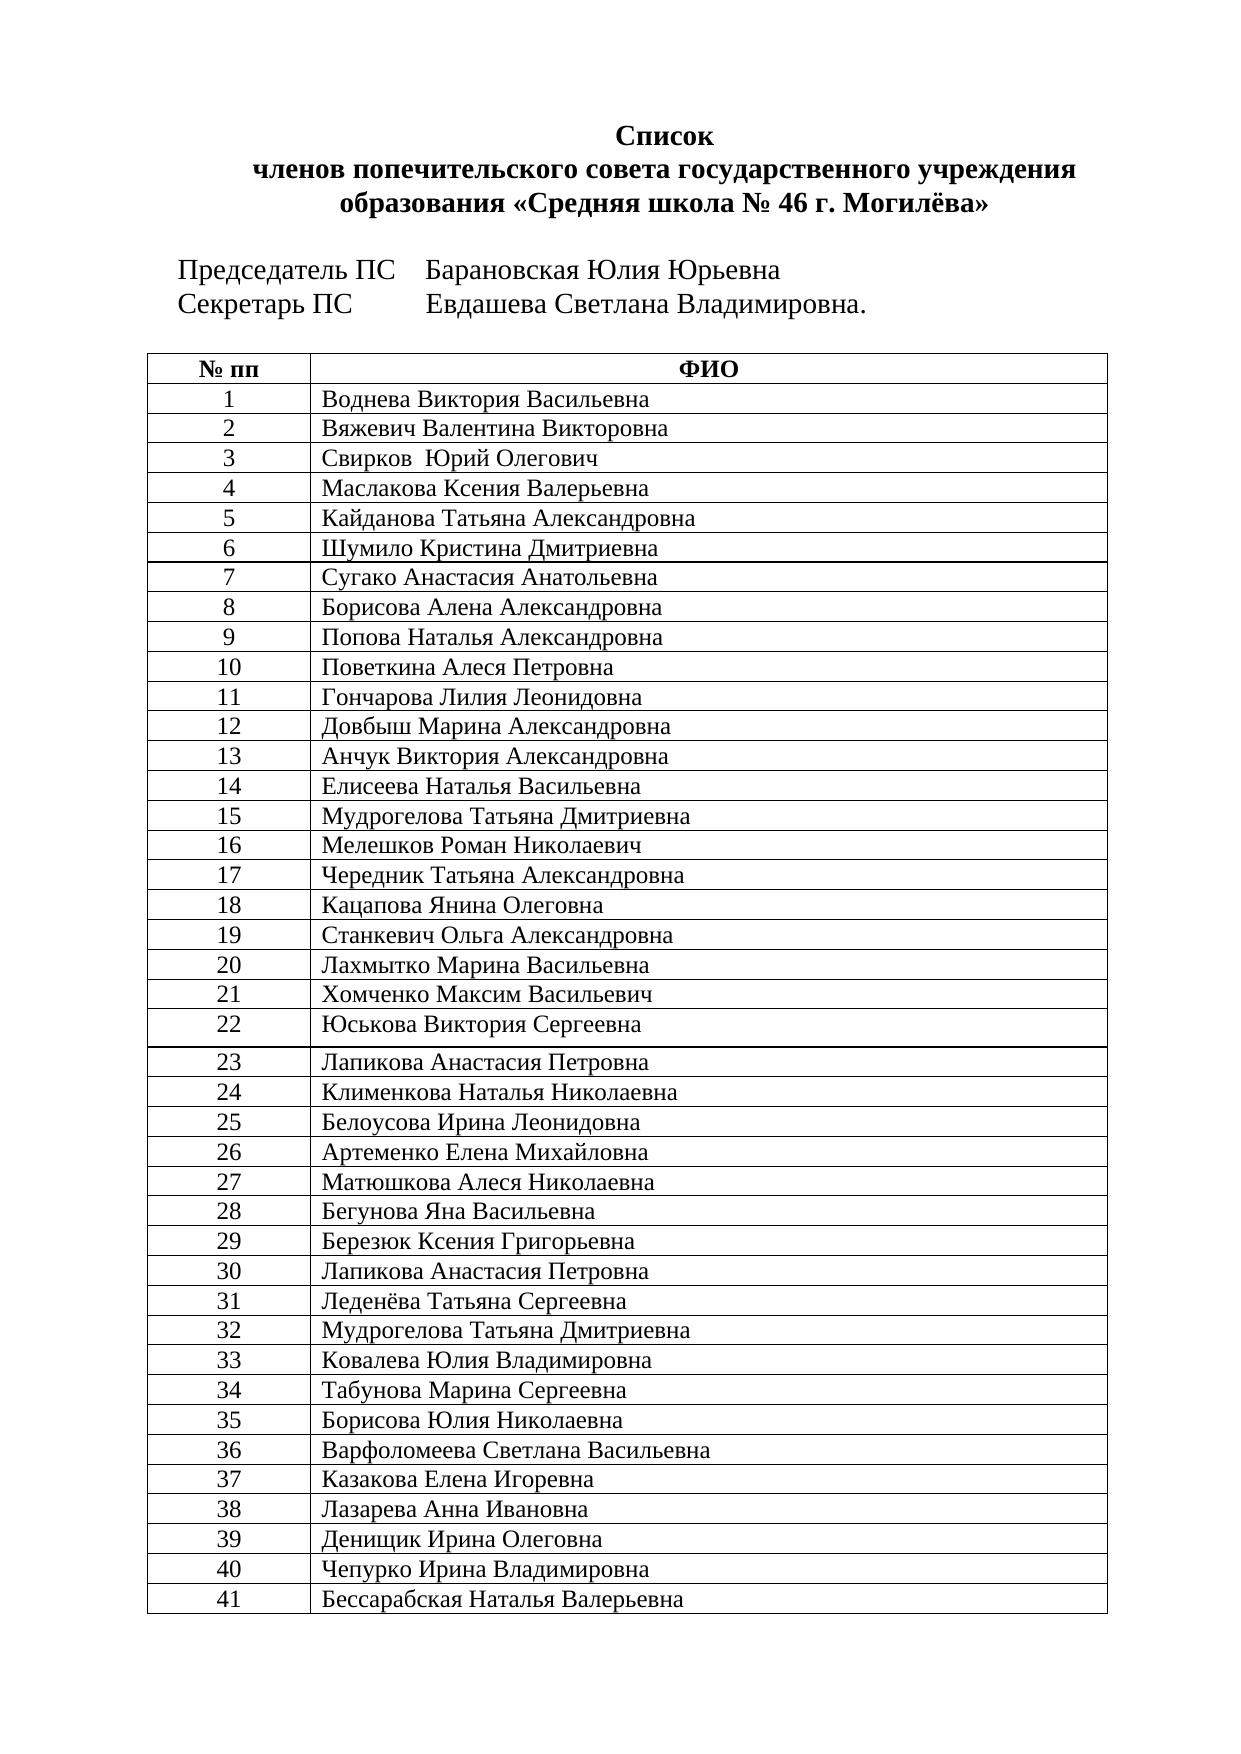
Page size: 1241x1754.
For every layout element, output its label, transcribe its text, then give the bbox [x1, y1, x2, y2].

table_cell 5 [148, 503, 310, 532]
table_cell 18 [148, 890, 310, 919]
table_cell 1 [148, 384, 310, 412]
table_cell 10 [148, 652, 310, 681]
table_cell 8 [148, 592, 310, 621]
table_header № пп [148, 354, 310, 383]
text членов попечительского совета государственного учреждения образования «Средняя школа № 46 г. Могилёва» [177, 152, 1152, 219]
table_cell Маслакова Ксения Валерьевна [311, 473, 1107, 502]
table_cell 41 [148, 1584, 310, 1612]
table_cell 37 [148, 1465, 310, 1493]
table_cell Лахмытко Марина Васильевна [311, 950, 1107, 978]
table_cell 3 [148, 443, 310, 472]
table_cell Лазарева Анна Ивановна [311, 1494, 1107, 1523]
table_cell Анчук Виктория Александровна [311, 741, 1107, 770]
table_cell Юськова Виктория Сергеевна [311, 1009, 1107, 1046]
table_cell Вяжевич Валентина Викторовна [311, 414, 1107, 442]
table_cell Мелешков Роман Николаевич [311, 831, 1107, 859]
table_cell Свирков Юрий Олегович [311, 443, 1107, 472]
table_cell Варфоломеева Светлана Васильевна [311, 1435, 1107, 1463]
table_cell 34 [148, 1375, 310, 1404]
text Список [177, 118, 1152, 152]
table_cell Борисова Юлия Николаевна [311, 1405, 1107, 1434]
table_cell Чередник Татьяна Александровна [311, 860, 1107, 889]
table_cell Станкевич Ольга Александровна [311, 920, 1107, 949]
table_cell 9 [148, 622, 310, 651]
table_cell 32 [148, 1316, 310, 1344]
table_cell Хомченко Максим Васильевич [311, 980, 1107, 1008]
table_cell 11 [148, 682, 310, 710]
table_cell Кацапова Янина Олеговна [311, 890, 1107, 919]
table_cell 22 [148, 1009, 310, 1046]
table_cell 26 [148, 1137, 310, 1166]
table_header ФИО [311, 354, 1107, 383]
table_cell Чепурко Ирина Владимировна [311, 1554, 1107, 1583]
table_cell 12 [148, 711, 310, 740]
table_cell Казакова Елена Игоревна [311, 1465, 1107, 1493]
table_cell Леденёва Татьяна Сергеевна [311, 1286, 1107, 1314]
table_cell 38 [148, 1494, 310, 1523]
table_cell 19 [148, 920, 310, 949]
table_cell Сугако Анастасия Анатольевна [311, 563, 1107, 591]
table_cell Гончарова Лилия Леонидовна [311, 682, 1107, 710]
text Председатель ПС Барановская Юлия Юрьевна [177, 252, 1152, 286]
table_cell Воднева Виктория Васильевна [311, 384, 1107, 412]
table_cell 6 [148, 533, 310, 561]
table_cell Бегунова Яна Васильевна [311, 1196, 1107, 1225]
table_cell Кайданова Татьяна Александровна [311, 503, 1107, 532]
table_cell 27 [148, 1167, 310, 1195]
table_cell Денищик Ирина Олеговна [311, 1524, 1107, 1553]
table_cell Бессарабская Наталья Валерьевна [311, 1584, 1107, 1612]
table_cell Попова Наталья Александровна [311, 622, 1107, 651]
table_cell Лапикова Анастасия Петровна [311, 1048, 1107, 1076]
table_cell Ковалева Юлия Владимировна [311, 1345, 1107, 1374]
table_cell 15 [148, 801, 310, 829]
table_cell 39 [148, 1524, 310, 1553]
table_cell 7 [148, 563, 310, 591]
table_cell Табунова Марина Сергеевна [311, 1375, 1107, 1404]
table_cell Мудрогелова Татьяна Дмитриевна [311, 1316, 1107, 1344]
table_cell 23 [148, 1048, 310, 1076]
table_cell Артеменко Елена Михайловна [311, 1137, 1107, 1166]
text Секретарь ПС Евдашева Светлана Владимировна. [177, 286, 1152, 319]
table_cell Белоусова Ирина Леонидовна [311, 1107, 1107, 1136]
table_cell Шумило Кристина Дмитриевна [311, 533, 1107, 561]
table_cell 16 [148, 831, 310, 859]
table_cell Лапикова Анастасия Петровна [311, 1256, 1107, 1285]
table_cell 24 [148, 1077, 310, 1106]
table_cell 14 [148, 771, 310, 800]
table_cell 29 [148, 1226, 310, 1255]
table_cell Поветкина Алеся Петровна [311, 652, 1107, 681]
table_cell Борисова Алена Александровна [311, 592, 1107, 621]
table_cell 31 [148, 1286, 310, 1314]
table_cell Мудрогелова Татьяна Дмитриевна [311, 801, 1107, 829]
table_cell Матюшкова Алеся Николаевна [311, 1167, 1107, 1195]
table_cell Березюк Ксения Григорьевна [311, 1226, 1107, 1255]
table_cell 25 [148, 1107, 310, 1136]
table_cell Елисеева Наталья Васильевна [311, 771, 1107, 800]
table_cell 30 [148, 1256, 310, 1285]
table_cell 17 [148, 860, 310, 889]
table_cell 28 [148, 1196, 310, 1225]
table_cell 33 [148, 1345, 310, 1374]
table_cell 40 [148, 1554, 310, 1583]
table_cell 36 [148, 1435, 310, 1463]
table_cell 21 [148, 980, 310, 1008]
table_cell 4 [148, 473, 310, 502]
table_cell Довбыш Марина Александровна [311, 711, 1107, 740]
table_cell 35 [148, 1405, 310, 1434]
table_cell Клименкова Наталья Николаевна [311, 1077, 1107, 1106]
table_cell 13 [148, 741, 310, 770]
table_cell 20 [148, 950, 310, 978]
table_cell 2 [148, 414, 310, 442]
